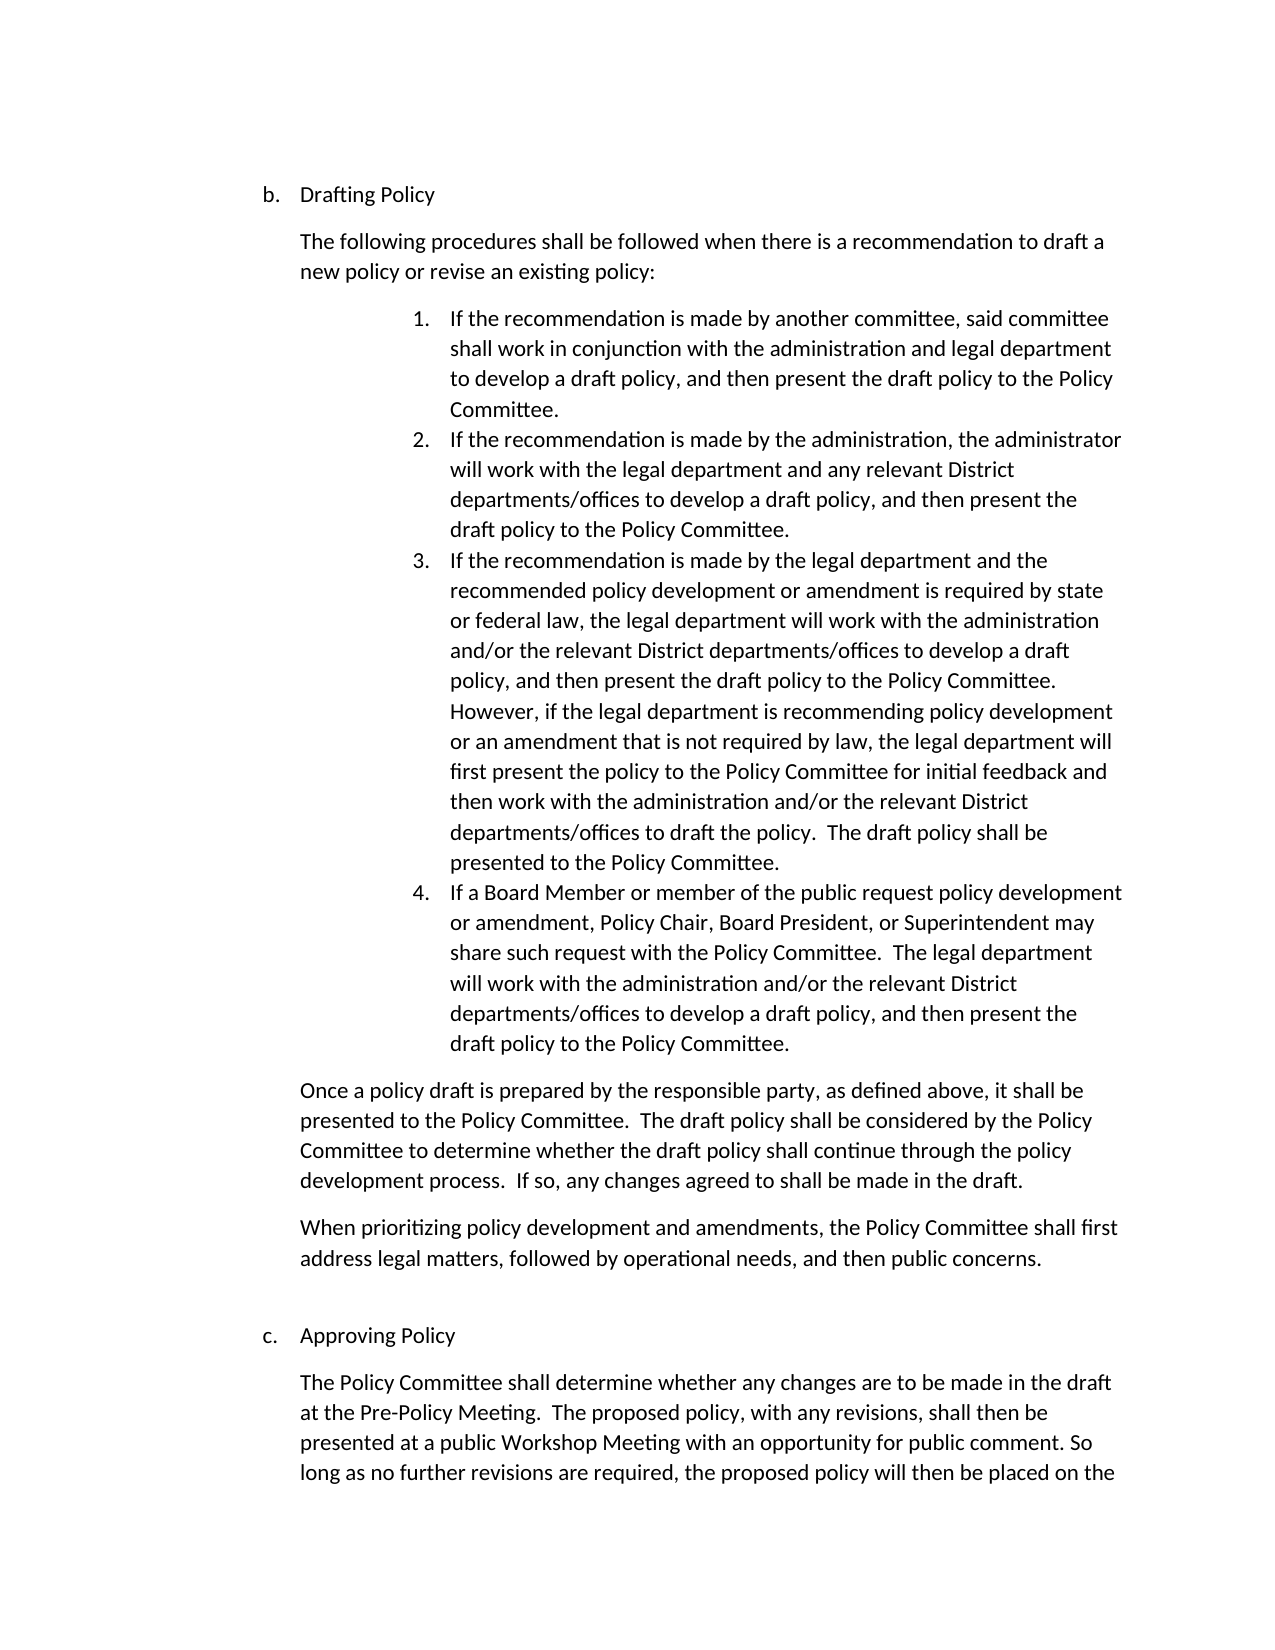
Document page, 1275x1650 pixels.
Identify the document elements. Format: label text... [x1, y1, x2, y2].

list If the recommendation is made by the administration, the administrator will work with the legal department and any relevant District departments/offices to develop a draft policy, and then present the draft policy to the Policy Committee. [412, 425, 1125, 544]
list If the recommendation is made by another committee, said committee shall work in conjunction with the administration and legal department to develop a draft policy, and then present the draft policy to the Policy Committee. [412, 304, 1125, 423]
list If the recommendation is made by the legal department and the recommended policy development or amendment is required by state or federal law, the legal department will work with the administration and/or the relevant District departments/offices to develop a draft policy, and then present the draft policy to the Policy Committee. However, if the legal department is recommending policy development or an amendment that is not required by law, the legal department will first present the policy to the Policy Committee for initial feedback and then work with the administration and/or the relevant District departments/offices to draft the policy. The draft policy shall be presented to the Policy Committee. [412, 546, 1125, 876]
list Drafting Policy [262, 180, 1125, 208]
list Approving Policy [262, 1321, 1125, 1349]
text The following procedures shall be followed when there is a recommendation to draft a new policy or revise an existing policy: [300, 227, 1125, 285]
text When prioritizing policy development and amendments, the Policy Committee shall first address legal matters, followed by operational needs, and then public concerns. [300, 1213, 1125, 1272]
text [300, 1368, 1125, 1486]
list If a Board Member or member of the public request policy development or amendment, Policy Chair, Board President, or Superintendent may share such request with the Policy Committee. The legal department will work with the administration and/or the relevant District departments/offices to develop a draft policy, and then present the draft policy to the Policy Committee. [412, 878, 1125, 1057]
text Once a policy draft is prepared by the responsible party, as defined above, it shall be presented to the Policy Committee. The draft policy shall be considered by the Policy Committee to determine whether the draft policy shall continue through the policy development process. If so, any changes agreed to shall be made in the draft. [300, 1076, 1125, 1195]
